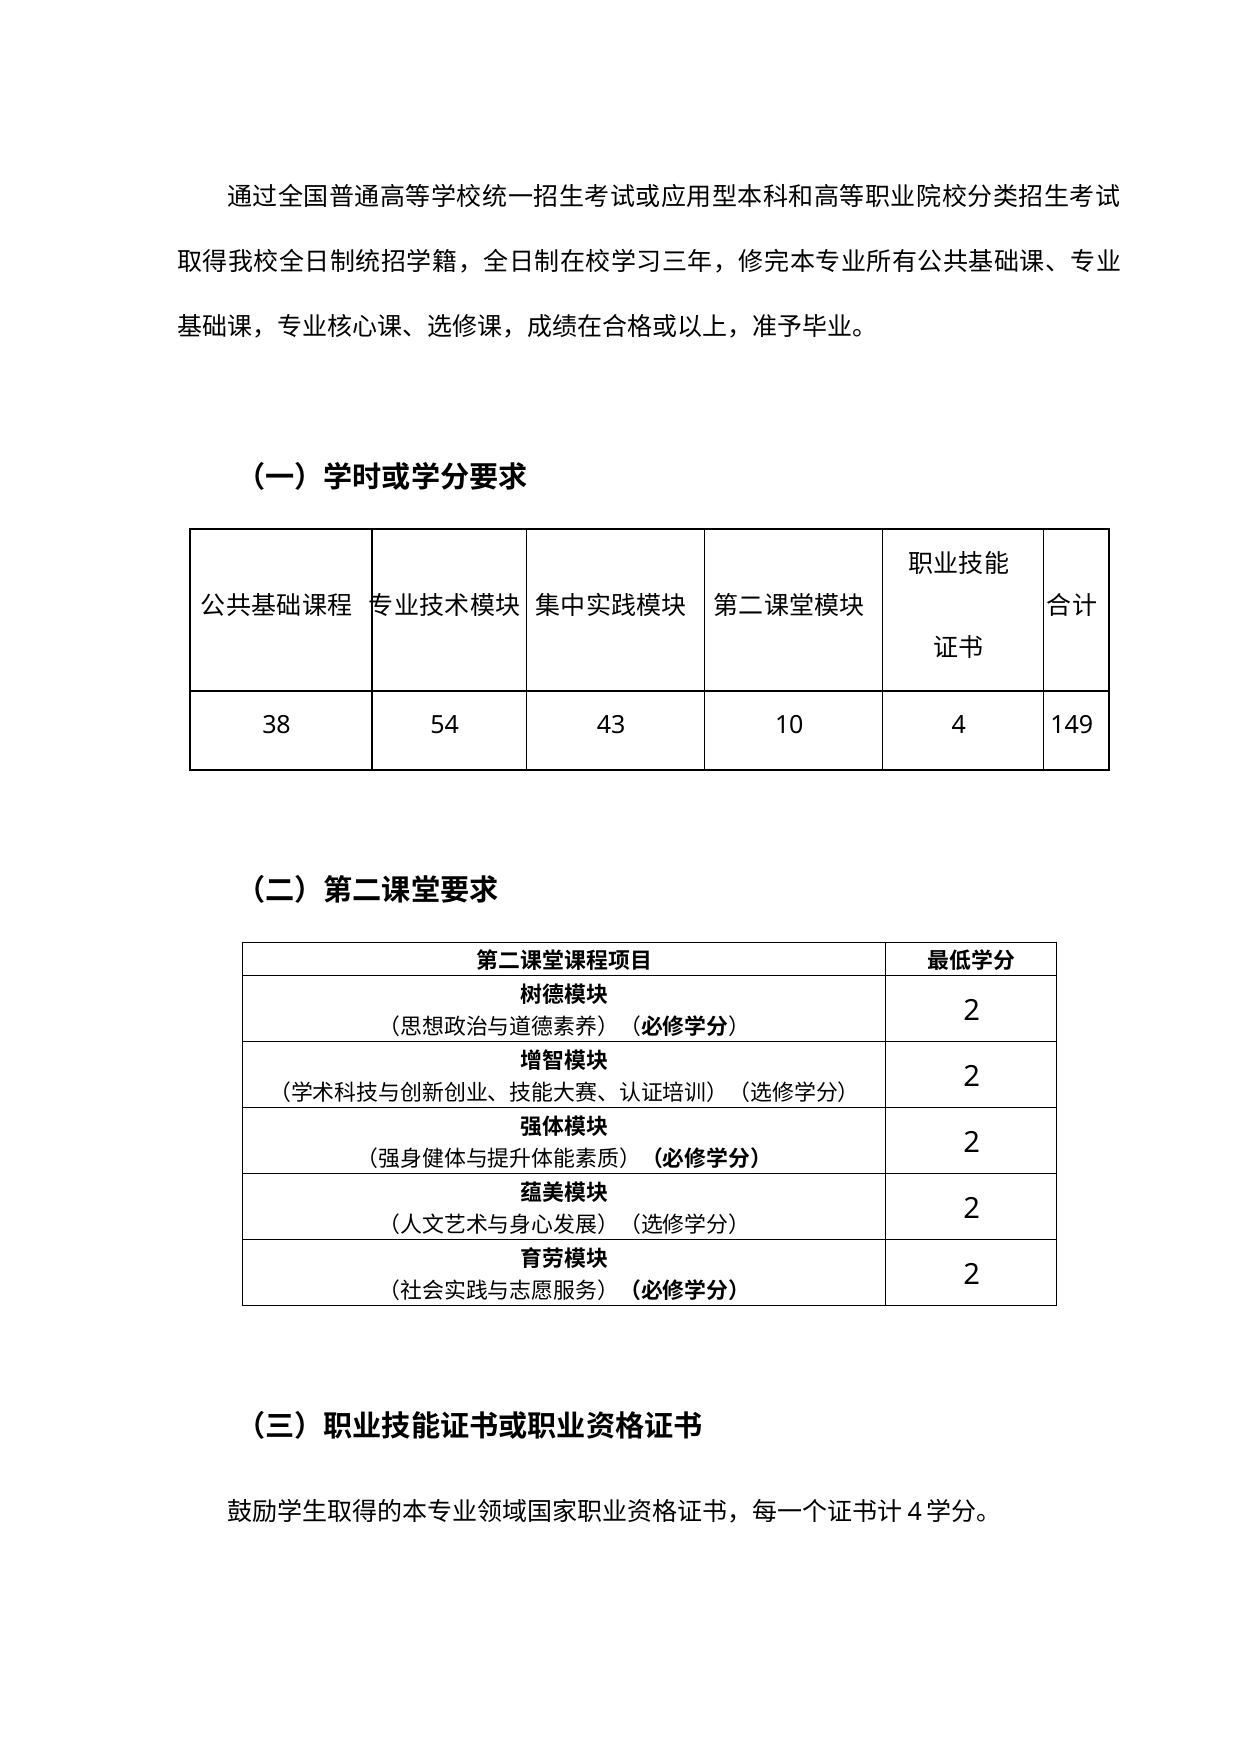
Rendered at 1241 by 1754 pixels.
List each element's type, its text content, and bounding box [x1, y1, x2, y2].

text 鼓励学生取得的本专业领域国家职业资格证书，每一个证书计4学分。 [177, 1477, 1122, 1542]
table_header 第二课堂课程项目 [243, 943, 885, 975]
table_header 专业技术模块 [373, 530, 526, 690]
table_header 职业技能 证书 [883, 530, 1043, 690]
table_header 第二课堂模块 [705, 530, 882, 690]
table_cell 2 [886, 1108, 1056, 1173]
text （三）职业技能证书或职业资格证书 [177, 1391, 1122, 1456]
table_cell 43 [527, 692, 704, 769]
table_cell 强体模块 （强身健体与提升体能素质）（必修学分） [243, 1108, 885, 1173]
text （一）学时或学分要求 [177, 442, 1122, 507]
table_cell 2 [886, 976, 1056, 1041]
table_cell 育劳模块 （社会实践与志愿服务）（必修学分） [243, 1240, 885, 1305]
table_cell 增智模块 （学术科技与创新创业、技能大赛、认证培训）（选修学分） [243, 1042, 885, 1107]
table_cell 10 [705, 692, 882, 769]
table_cell 2 [886, 1174, 1056, 1239]
table_cell 树德模块 （思想政治与道德素养）（必修学分） [243, 976, 885, 1041]
table_cell 149 [1044, 692, 1108, 769]
text 通过全国普通高等学校统一招生考试或应用型本科和高等职业院校分类招生考试取得我校全日制统招学籍，全日制在校学习三年，修完本专业所有公共基础课、专业基础课，专业核心课、选修课，成绩在合格或以上，准予毕业。 [177, 162, 1122, 357]
table_header 最低学分 [886, 943, 1056, 975]
table_cell 54 [373, 692, 526, 769]
table_cell 2 [886, 1042, 1056, 1107]
table_cell 2 [886, 1240, 1056, 1305]
table_cell 38 [191, 692, 371, 769]
table_cell 蕴美模块 （人文艺术与身心发展）（选修学分） [243, 1174, 885, 1239]
table_cell 4 [883, 692, 1043, 769]
table_header 集中实践模块 [527, 530, 704, 690]
table_header 合计 [1044, 530, 1108, 690]
text （二）第二课堂要求 [177, 856, 1122, 921]
table_header 公共基础课程 [191, 530, 371, 690]
